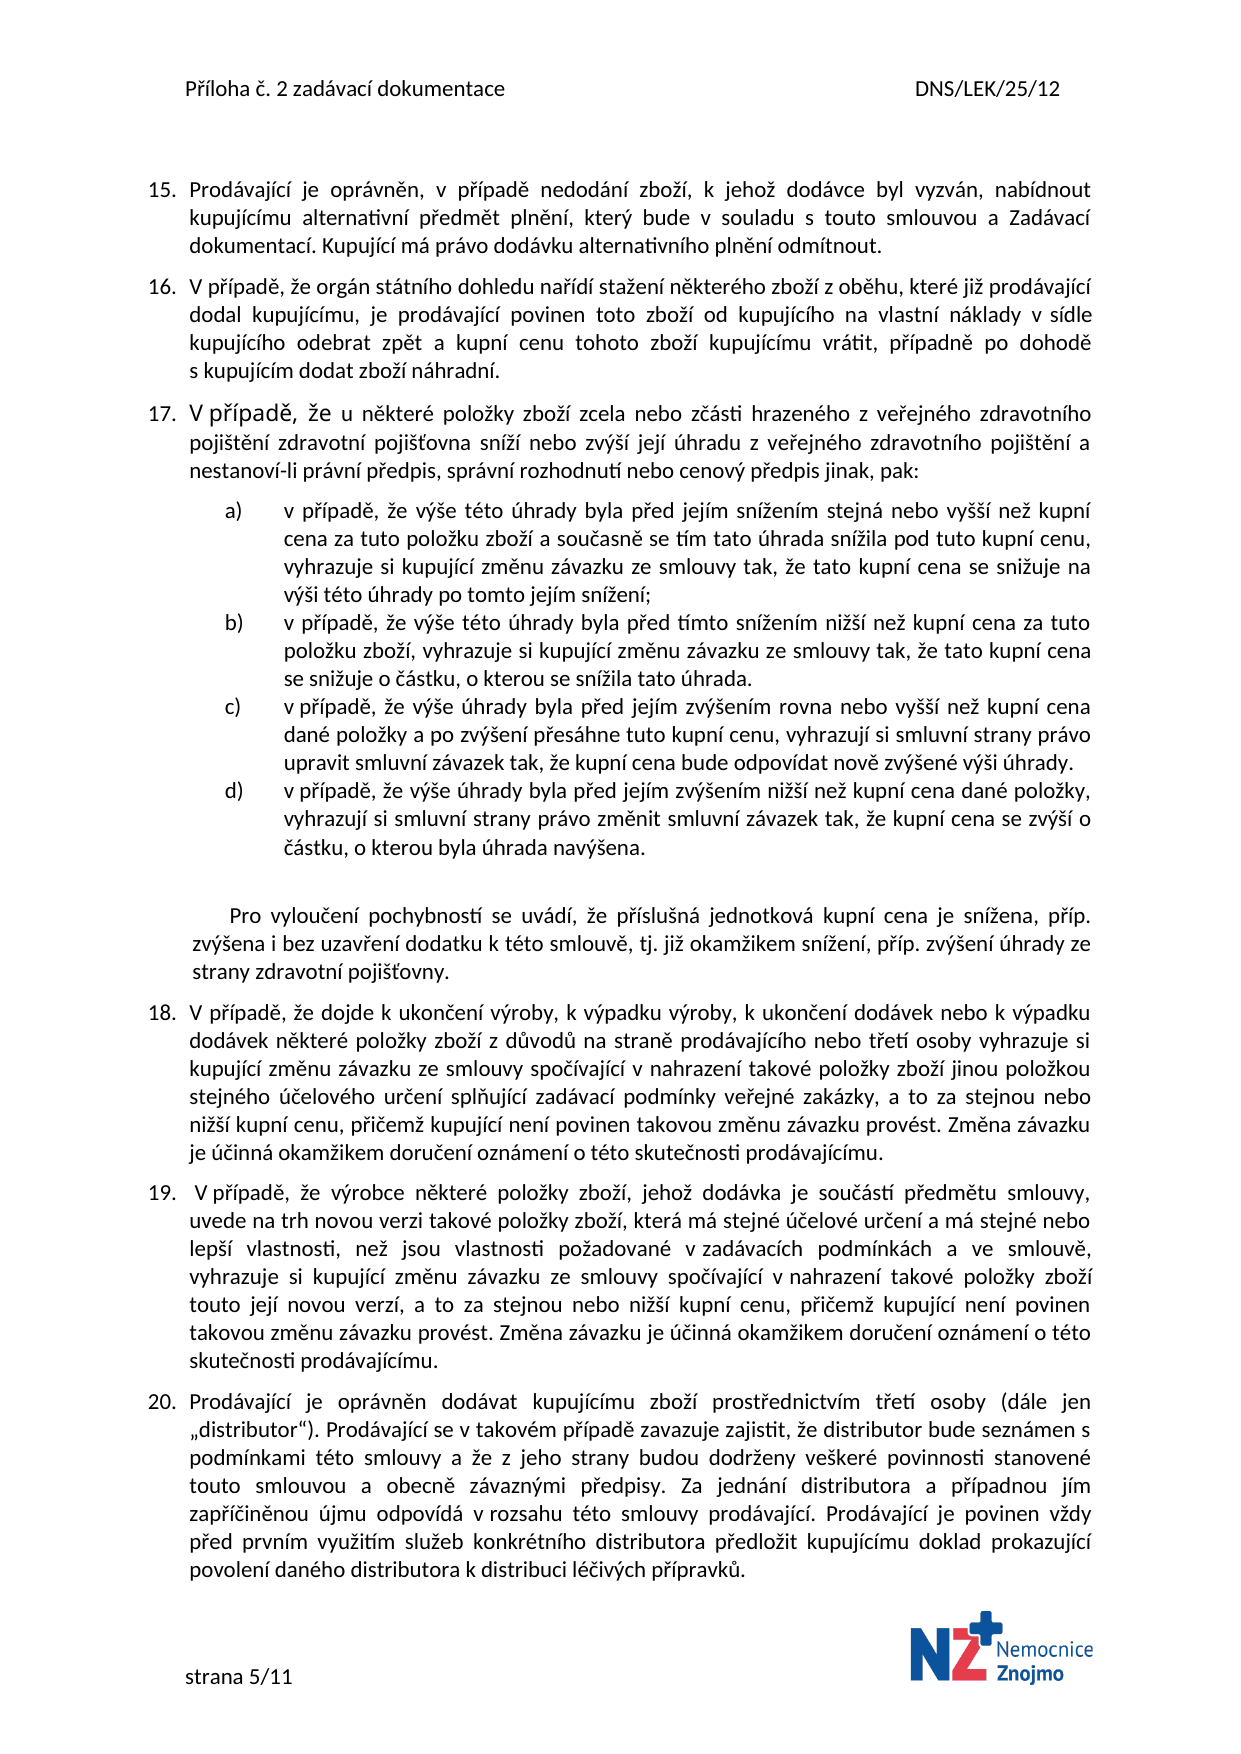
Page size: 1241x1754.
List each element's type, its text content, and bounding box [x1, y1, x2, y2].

text V případě, že u některé položky zboží zcela nebo zčásti hrazeného z veřejného zdravotního pojištění zdravotní pojišťovna sníží nebo zvýší její úhradu z veřejného zdravotního pojištění a nestanoví-li právní předpis, správní rozhodnutí nebo cenový předpis jinak, pak: [148, 397, 1092, 484]
text Prodávající je oprávněn, v případě nedodání zboží, k jehož dodávce byl vyzván, nabídnout kupujícímu alternativní předmět plnění, který bude v souladu s touto smlouvou a Zadávací dokumentací. Kupující má právo dodávku alternativního plnění odmítnout. [148, 175, 1092, 259]
text Pro vyloučení pochybností se uvádí, že příslušná jednotková kupní cena je snížena, příp. zvýšena i bez uzavření dodatku k této smlouvě, tj. již okamžikem snížení, příp. zvýšení úhrady ze strany zdravotní pojišťovny. [192, 901, 1092, 985]
text V případě, že výrobce některé položky zboží, jehož dodávka je součástí předmětu smlouvy, uvede na trh novou verzi takové položky zboží, která má stejné účelové určení a má stejné nebo lepší vlastnosti, než jsou vlastnosti požadované v zadávacích podmínkách a ve smlouvě, vyhrazuje si kupující změnu závazku ze smlouvy spočívající v nahrazení takové položky zboží touto její novou verzí, a to za stejnou nebo nižší kupní cenu, přičemž kupující není povinen takovou změnu závazku provést. Změna závazku je účinná okamžikem doručení oznámení o této skutečnosti prodávajícímu. [148, 1178, 1092, 1374]
text v případě, že výše této úhrady byla před jejím snížením stejná nebo vyšší než kupní cena za tuto položku zboží a současně se tím tato úhrada snížila pod tuto kupní cenu, vyhrazuje si kupující změnu závazku ze smlouvy tak, že tato kupní cena se snižuje na výši této úhrady po tomto jejím snížení; [224, 496, 1092, 608]
text V případě, že dojde k ukončení výroby, k výpadku výroby, k ukončení dodávek nebo k výpadku dodávek některé položky zboží z důvodů na straně prodávajícího nebo třetí osoby vyhrazuje si kupující změnu závazku ze smlouvy spočívající v nahrazení takové položky zboží jinou položkou stejného účelového určení splňující zadávací podmínky veřejné zakázky, a to za stejnou nebo nižší kupní cenu, přičemž kupující není povinen takovou změnu závazku provést. Změna závazku je účinná okamžikem doručení oznámení o této skutečnosti prodávajícímu. [148, 998, 1092, 1166]
text v případě, že výše úhrady byla před jejím zvýšením nižší než kupní cena dané položky, vyhrazují si smluvní strany právo změnit smluvní závazek tak, že kupní cena se zvýší o částku, o kterou byla úhrada navýšena. [224, 777, 1092, 861]
text V případě, že orgán státního dohledu nařídí stažení některého zboží z oběhu, které již prodávající dodal kupujícímu, je prodávající povinen toto zboží od kupujícího na vlastní náklady v sídle kupujícího odebrat zpět a kupní cenu tohoto zboží kupujícímu vrátit, případně po dohodě s kupujícím dodat zboží náhradní. [148, 272, 1092, 384]
text v případě, že výše této úhrady byla před tímto snížením nižší než kupní cena za tuto položku zboží, vyhrazuje si kupující změnu závazku ze smlouvy tak, že tato kupní cena se snižuje o částku, o kterou se snížila tato úhrada. [224, 608, 1092, 692]
text v případě, že výše úhrady byla před jejím zvýšením rovna nebo vyšší než kupní cena dané položky a po zvýšení přesáhne tuto kupní cenu, vyhrazují si smluvní strany právo upravit smluvní závazek tak, že kupní cena bude odpovídat nově zvýšené výši úhrady. [224, 692, 1092, 777]
text Prodávající je oprávněn dodávat kupujícímu zboží prostřednictvím třetí osoby (dále jen „distributor“). Prodávající se v takovém případě zavazuje zajistit, že distributor bude seznámen s podmínkami této smlouvy a že z jeho strany budou dodrženy veškeré povinnosti stanovené touto smlouvou a obecně závaznými předpisy. Za jednání distributora a případnou jím zapříčiněnou újmu odpovídá v rozsahu této smlouvy prodávající. Prodávající je povinen vždy před prvním využitím služeb konkrétního distributora předložit kupujícímu doklad prokazující povolení daného distributora k distribuci léčivých přípravků. [148, 1387, 1092, 1583]
picture [910, 1611, 1093, 1685]
